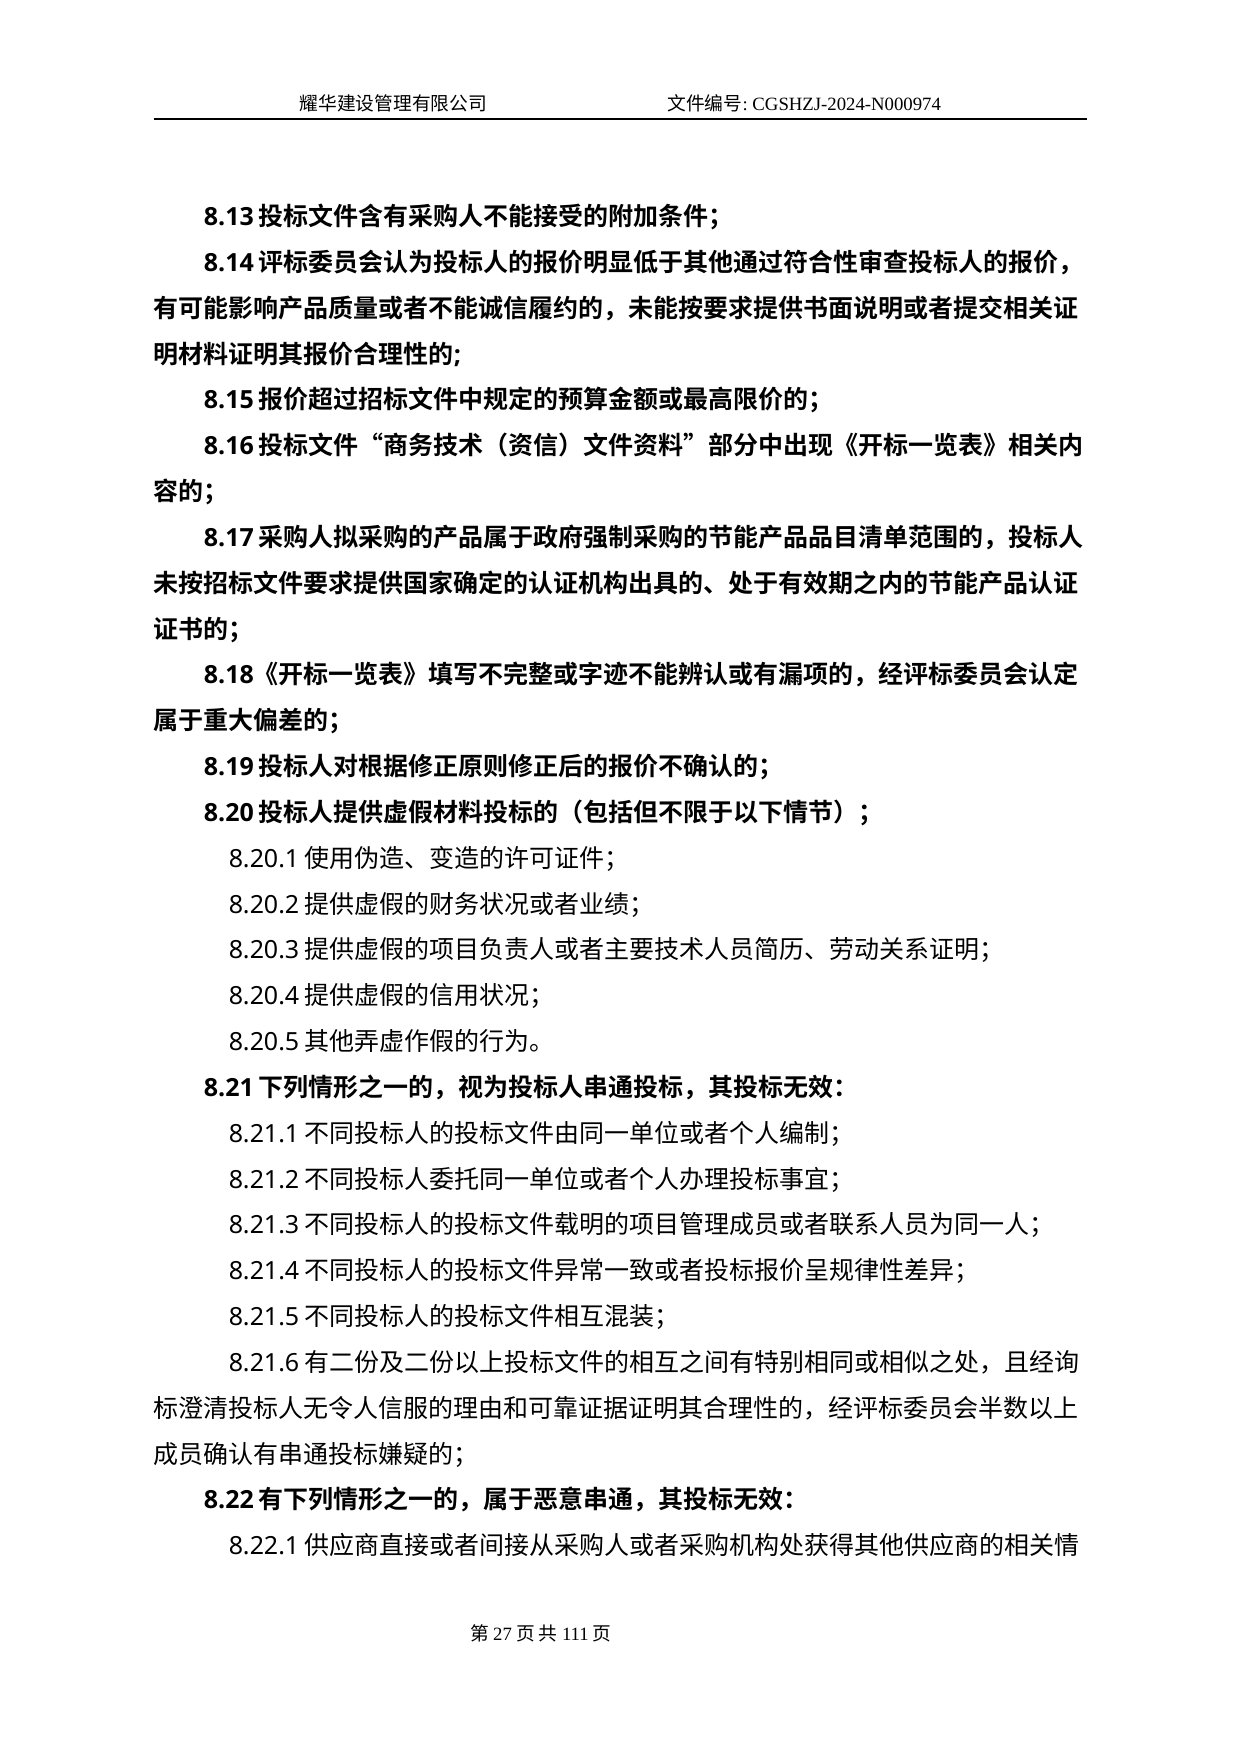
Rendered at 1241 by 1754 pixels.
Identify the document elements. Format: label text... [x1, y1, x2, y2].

text 8.21.1不同投标人的投标文件由同一单位或者个人编制； [153, 1106, 1087, 1151]
text 8.19投标人对根据修正原则修正后的报价不确认的； [153, 739, 1087, 785]
text 8.21.5不同投标人的投标文件相互混装； [153, 1289, 1087, 1335]
text 8.22有下列情形之一的，属于恶意串通，其投标无效： [153, 1472, 1087, 1518]
text 8.21.3不同投标人的投标文件载明的项目管理成员或者联系人员为同一人； [153, 1197, 1087, 1243]
text 8.17采购人拟采购的产品属于政府强制采购的节能产品品目清单范围的，投标人未按招标文件要求提供国家确定的认证机构出具的、处于有效期之内的节能产品认证证书的； [153, 510, 1087, 647]
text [153, 1518, 1087, 1564]
text 8.13投标文件含有采购人不能接受的附加条件； [153, 189, 1087, 235]
text 8.21.2不同投标人委托同一单位或者个人办理投标事宜； [153, 1151, 1087, 1197]
text 8.18《开标一览表》填写不完整或字迹不能辨认或有漏项的，经评标委员会认定属于重大偏差的； [153, 647, 1087, 739]
text 8.14评标委员会认为投标人的报价明显低于其他通过符合性审查投标人的报价，有可能影响产品质量或者不能诚信履约的，未能按要求提供书面说明或者提交相关证明材料证明其报价合理性的; [153, 235, 1087, 372]
text 8.20.2提供虚假的财务状况或者业绩； [153, 876, 1087, 922]
text 8.20投标人提供虚假材料投标的（包括但不限于以下情节）； [153, 785, 1087, 831]
text 8.21.4不同投标人的投标文件异常一致或者投标报价呈规律性差异； [153, 1243, 1087, 1289]
text 8.20.5其他弄虚作假的行为。 [153, 1014, 1087, 1060]
text 8.20.3提供虚假的项目负责人或者主要技术人员简历、劳动关系证明； [153, 922, 1087, 968]
text 8.15报价超过招标文件中规定的预算金额或最高限价的； [153, 372, 1087, 418]
text 8.20.4提供虚假的信用状况； [153, 968, 1087, 1014]
text 8.21下列情形之一的，视为投标人串通投标，其投标无效： [153, 1060, 1087, 1106]
text 8.20.1使用伪造、变造的许可证件； [153, 831, 1087, 876]
text 8.21.6有二份及二份以上投标文件的相互之间有特别相同或相似之处，且经询标澄清投标人无令人信服的理由和可靠证据证明其合理性的，经评标委员会半数以上成员确认有串通投标嫌疑的； [153, 1335, 1087, 1472]
text 8.16投标文件“商务技术（资信）文件资料”部分中出现《开标一览表》相关内容的； [153, 418, 1087, 510]
